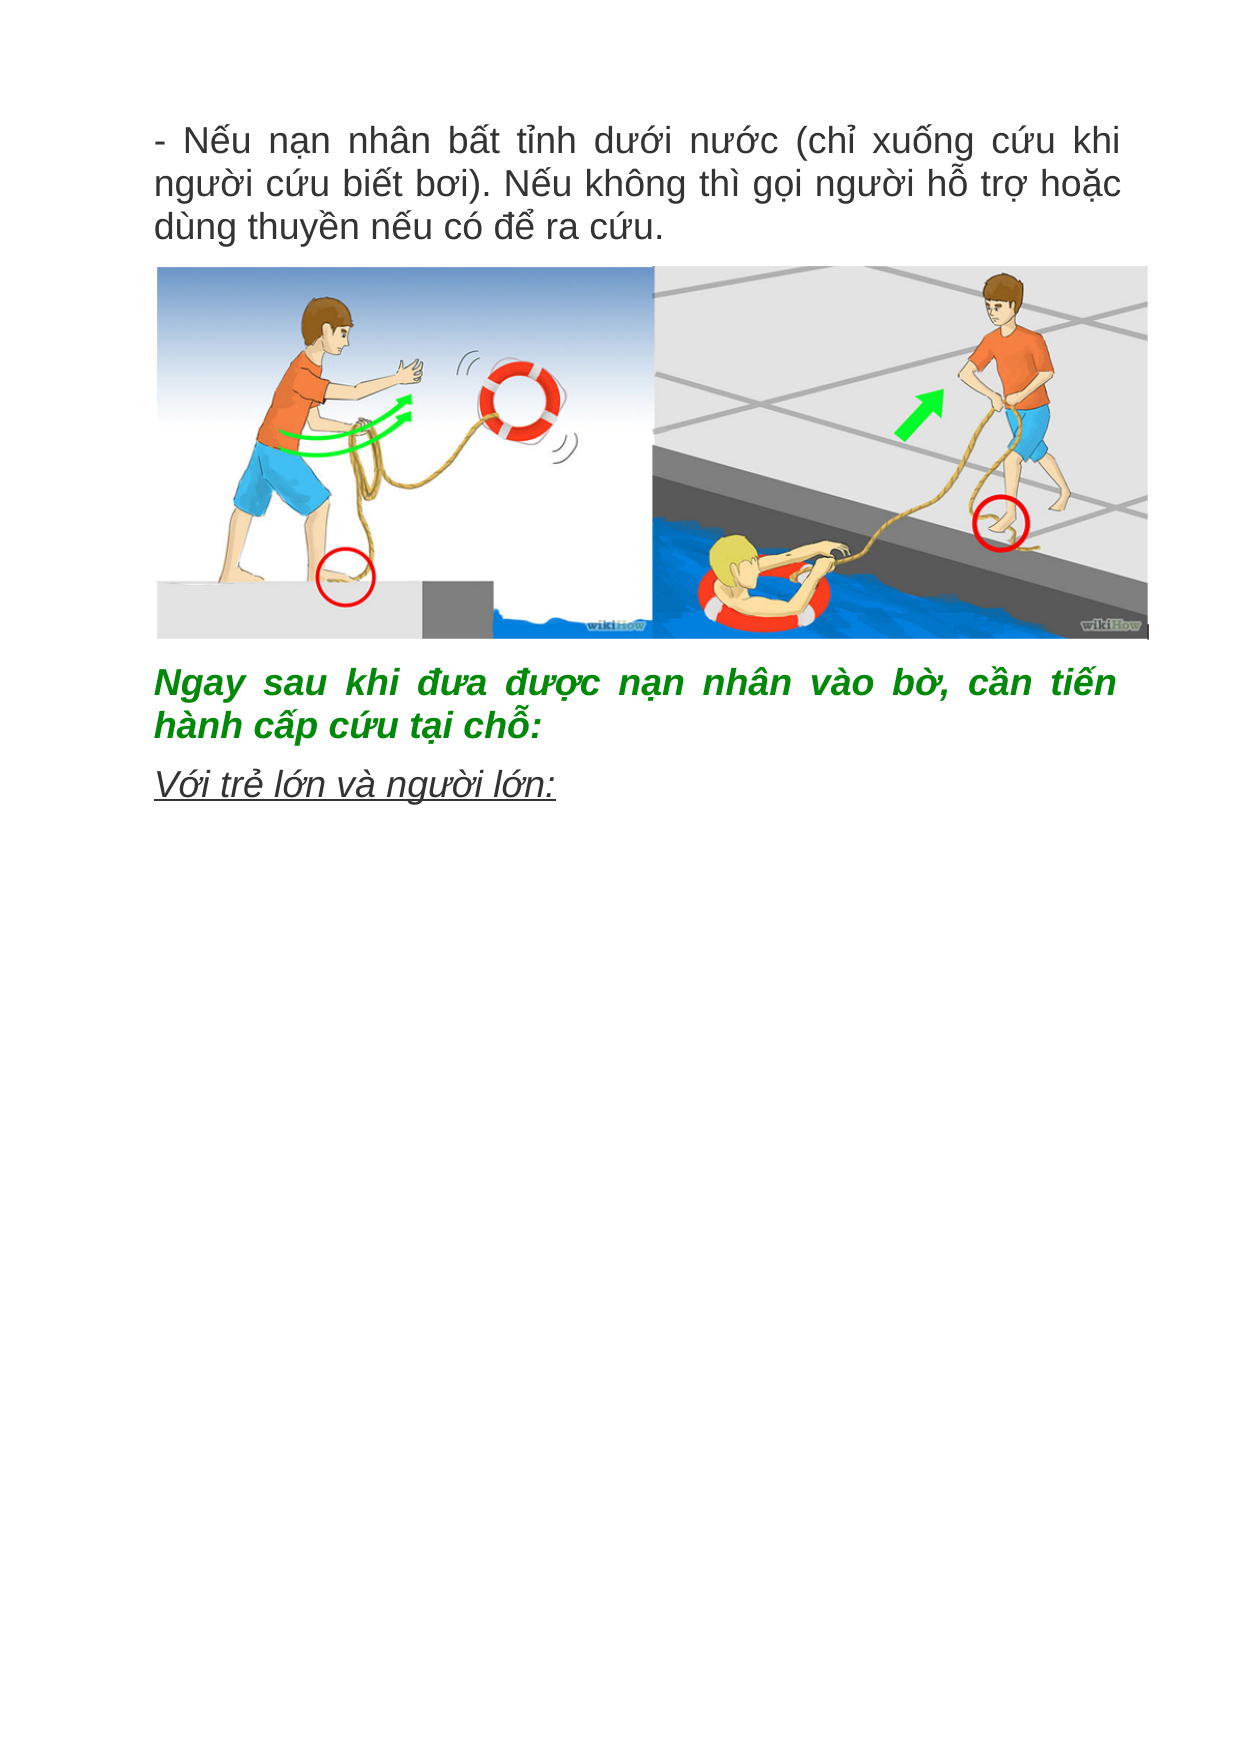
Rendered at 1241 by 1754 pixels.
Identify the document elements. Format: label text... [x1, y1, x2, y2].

picture [153, 263, 1155, 645]
text - Nếu nạn nhân bất tỉnh dưới nước (chỉ xuống cứu khi người cứu biết bơi). Nếu không thì gọi người hỗ trợ hoặc dùng thuyền nếu có để ra cứu. [153, 118, 1122, 247]
text Với trẻ lớn và người lớn: [153, 762, 1122, 805]
text Ngay sau khi đưa được nạn nhân vào bờ, cần tiến hành cấp cứu tại chỗ: [153, 660, 1122, 746]
